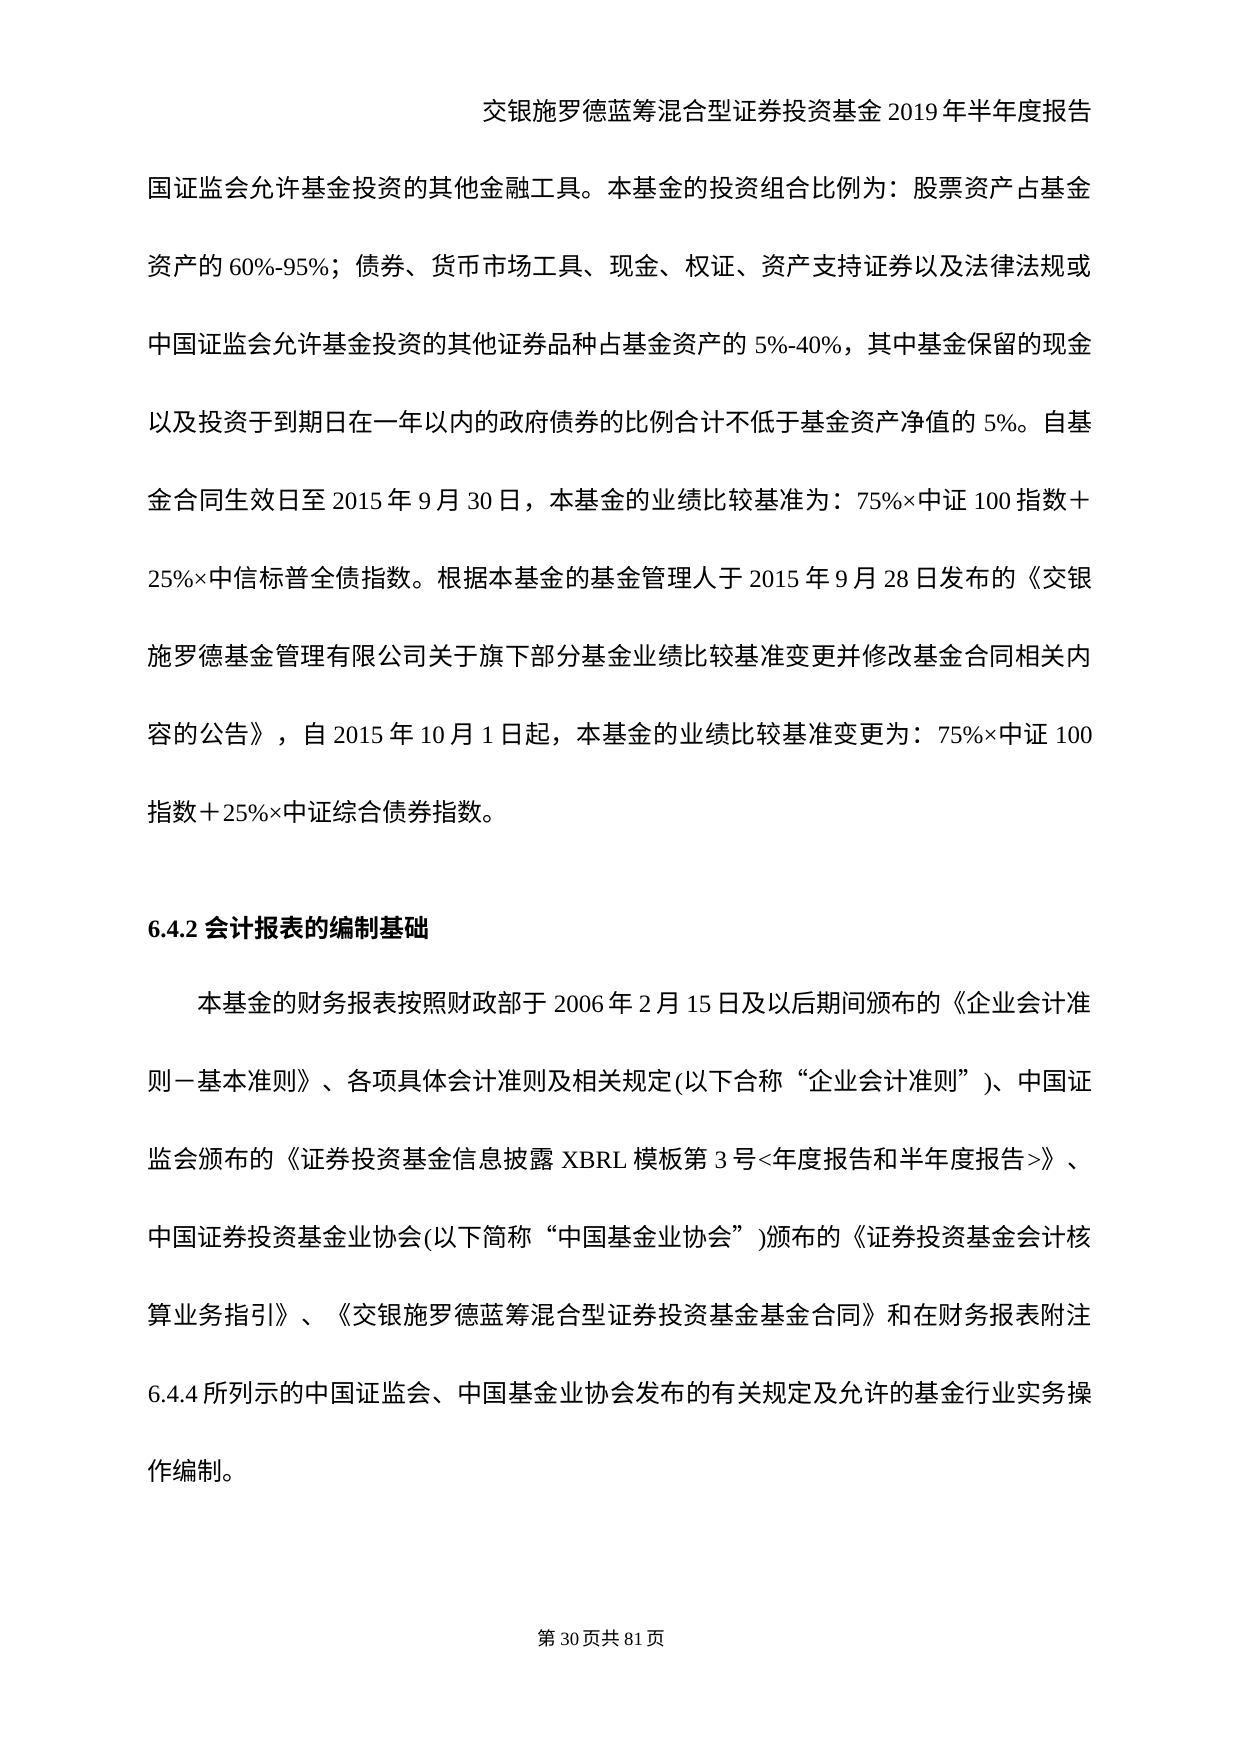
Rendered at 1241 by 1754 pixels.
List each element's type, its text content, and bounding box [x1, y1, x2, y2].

text 6.4.2 会计报表的编制基础 [148, 894, 1092, 959]
text 本基金的财务报表按照财政部于2006年2月15日及以后期间颁布的《企业会计准则－基本准则》、各项具体会计准则及相关规定(以下合称“企业会计准则”)、中国证监会颁布的《证券投资基金信息披露XBRL模板第3号<年度报告和半年度报告>》、中国证券投资基金业协会(以下简称“中国基金业协会”)颁布的《证券投资基金会计核算业务指引》、《交银施罗德蓝筹混合型证券投资基金基金合同》和在财务报表附注6.4.4所列示的中国证监会、中国基金业协会发布的有关规定及允许的基金行业实务操作编制。 [148, 969, 1092, 1502]
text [148, 154, 1092, 843]
